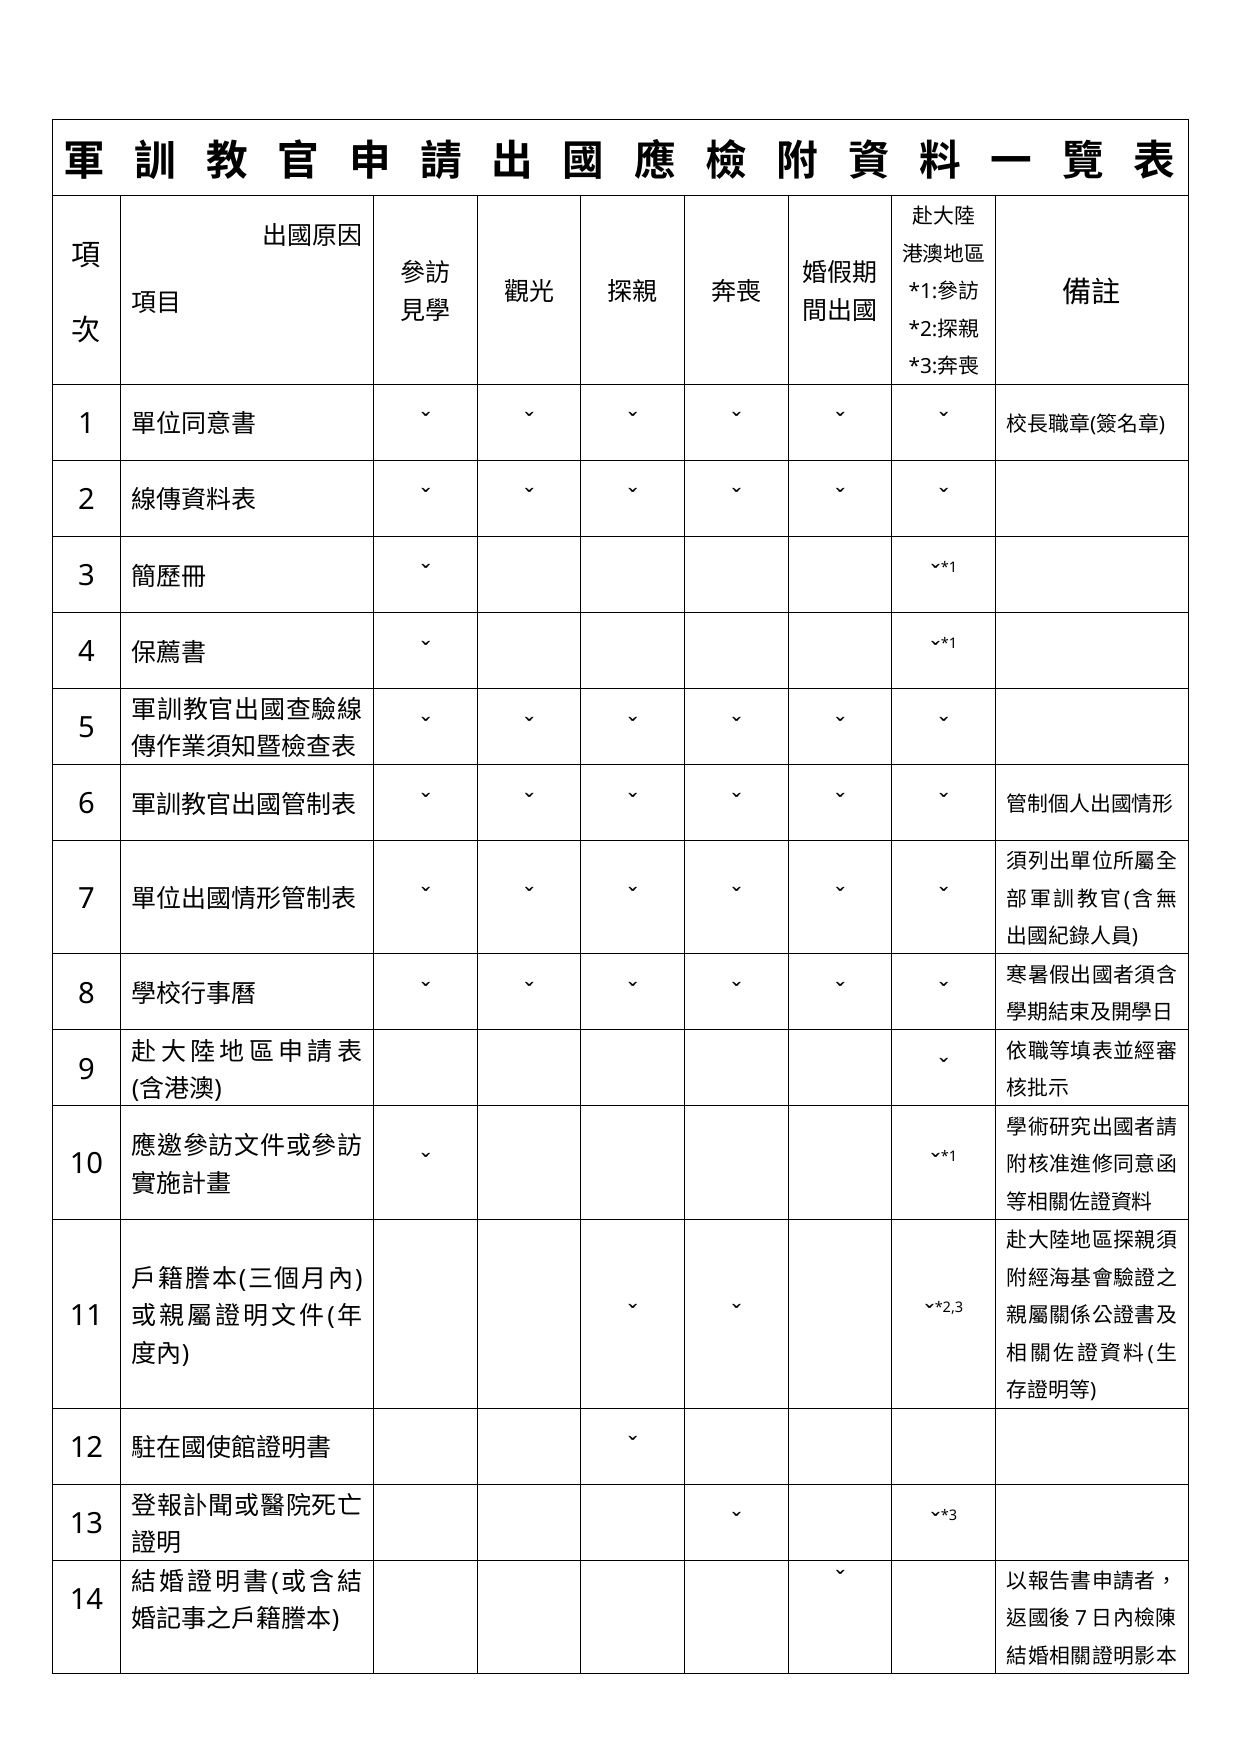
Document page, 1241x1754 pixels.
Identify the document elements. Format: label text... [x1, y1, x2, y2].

table_header 軍訓教官申請出國應檢附資料一覽表 [53, 120, 1188, 195]
table_cell [892, 1561, 995, 1673]
table_cell [581, 1561, 684, 1673]
table_cell [581, 1106, 684, 1219]
table_cell [581, 1485, 684, 1559]
table_cell 2 [53, 461, 120, 536]
table_cell ˇ*1 [892, 1106, 995, 1219]
table_cell [789, 1409, 891, 1483]
table_cell ˇ [789, 765, 891, 840]
table_cell ˇ [685, 1220, 788, 1407]
table_cell 婚假期間出國 [789, 196, 891, 383]
table_cell [996, 537, 1188, 612]
table_cell 駐在國使館證明書 [121, 1409, 373, 1483]
table_cell 項次 [53, 196, 120, 383]
table_cell ˇ [581, 689, 684, 764]
table_cell ˇ [892, 461, 995, 536]
table_cell ˇ [581, 1409, 684, 1483]
table_cell ˇ*1 [892, 537, 995, 612]
table_cell ˇ [892, 385, 995, 459]
table_cell ˇ [374, 841, 477, 953]
table_cell [374, 1409, 477, 1483]
table_cell [789, 613, 891, 688]
table_cell 簡歷冊 [121, 537, 373, 612]
table_cell 赴大陸地區申請表(含港澳) [121, 1030, 373, 1105]
table_cell [996, 461, 1188, 536]
table_cell [478, 1220, 580, 1407]
table_cell 保薦書 [121, 613, 373, 688]
table_cell 出國原因 項目 [121, 196, 373, 383]
table_cell 線傳資料表 [121, 461, 373, 536]
table_cell ˇ [581, 1220, 684, 1407]
table_cell 登報訃聞或醫院死亡證明 [121, 1485, 373, 1559]
table_cell ˇ*2,3 [892, 1220, 995, 1407]
table_cell ˇ [581, 841, 684, 953]
table_cell [478, 613, 580, 688]
table_cell ˇ*1 [892, 613, 995, 688]
table_cell ˇ [685, 954, 788, 1029]
table_cell 13 [53, 1485, 120, 1559]
table_cell ˇ [581, 954, 684, 1029]
table_cell [478, 1485, 580, 1559]
table_cell ˇ [685, 689, 788, 764]
table_cell 學術研究出國者請附核准進修同意函等相關佐證資料 [996, 1106, 1188, 1219]
table_cell 6 [53, 765, 120, 840]
table_cell [996, 613, 1188, 688]
table_cell [374, 1485, 477, 1559]
table_cell [581, 613, 684, 688]
table_cell 戶籍謄本(三個月內)或親屬證明文件(年度內) [121, 1220, 373, 1407]
table_cell 結婚證明書(或含結婚記事之戶籍謄本) [121, 1561, 373, 1673]
table_cell ˇ [685, 461, 788, 536]
table_cell [374, 1030, 477, 1105]
table_cell ˇ [478, 461, 580, 536]
table_cell 4 [53, 613, 120, 688]
table_cell 單位出國情形管制表 [121, 841, 373, 953]
table_cell ˇ [581, 765, 684, 840]
table_cell [685, 1561, 788, 1673]
table_cell ˇ [478, 385, 580, 459]
table_cell ˇ [789, 954, 891, 1029]
table_cell 10 [53, 1106, 120, 1219]
table_cell 軍訓教官出國查驗線傳作業須知暨檢查表 [121, 689, 373, 764]
table_cell 學校行事曆 [121, 954, 373, 1029]
table_cell [685, 1030, 788, 1105]
table_cell ˇ [892, 765, 995, 840]
table_cell 赴大陸 港澳地區 *1:參訪 *2:探親 *3:奔喪 [892, 196, 995, 383]
table_cell 觀光 [478, 196, 580, 383]
table_cell 11 [53, 1220, 120, 1407]
table_cell 須列出單位所屬全部軍訓教官(含無出國紀錄人員) [996, 841, 1188, 953]
table_cell ˇ [478, 765, 580, 840]
table_cell [789, 1485, 891, 1559]
table_cell ˇ [789, 841, 891, 953]
table_cell [685, 1409, 788, 1483]
table_cell [996, 1485, 1188, 1559]
table_cell 5 [53, 689, 120, 764]
table_cell ˇ [374, 385, 477, 459]
table_cell ˇ [374, 765, 477, 840]
table_cell [685, 613, 788, 688]
table_cell ˇ [581, 461, 684, 536]
table_cell 9 [53, 1030, 120, 1105]
table_cell 8 [53, 954, 120, 1029]
table_cell [789, 537, 891, 612]
table_cell ˇ [789, 1561, 891, 1673]
table_cell [478, 1030, 580, 1105]
table_cell [685, 1106, 788, 1219]
table_cell ˇ [892, 954, 995, 1029]
table_cell ˇ [374, 613, 477, 688]
table_cell ˇ [374, 954, 477, 1029]
table_cell [789, 1220, 891, 1407]
table_cell ˇ [581, 385, 684, 459]
table_cell [478, 1106, 580, 1219]
table_cell [789, 1106, 891, 1219]
table_cell ˇ [789, 461, 891, 536]
table_cell [789, 1030, 891, 1105]
table_cell [478, 1409, 580, 1483]
table_cell ˇ [374, 537, 477, 612]
table_cell [996, 1409, 1188, 1483]
table_cell 12 [53, 1409, 120, 1483]
table_cell 3 [53, 537, 120, 612]
table_cell ˇ [685, 765, 788, 840]
table_cell 軍訓教官出國管制表 [121, 765, 373, 840]
table_cell ˇ [478, 954, 580, 1029]
table_cell [374, 1561, 477, 1673]
table_cell ˇ*3 [892, 1485, 995, 1559]
table_cell ˇ [374, 461, 477, 536]
table_cell [478, 537, 580, 612]
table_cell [996, 1561, 1188, 1673]
table_cell [374, 1220, 477, 1407]
table_cell ˇ [685, 1485, 788, 1559]
table_cell 14 [53, 1561, 120, 1673]
table_cell [996, 689, 1188, 764]
table_cell 奔喪 [685, 196, 788, 383]
table_cell [685, 537, 788, 612]
table_cell 應邀參訪文件或參訪實施計畫 [121, 1106, 373, 1219]
table_cell 赴大陸地區探親須附經海基會驗證之親屬關係公證書及相關佐證資料(生存證明等) [996, 1220, 1188, 1407]
table_cell ˇ [478, 689, 580, 764]
table_cell [478, 1561, 580, 1673]
table_cell ˇ [789, 385, 891, 459]
table_cell ˇ [789, 689, 891, 764]
table_cell ˇ [374, 1106, 477, 1219]
table_cell ˇ [374, 689, 477, 764]
table_cell ˇ [892, 841, 995, 953]
table_cell 7 [53, 841, 120, 953]
table_cell [581, 1030, 684, 1105]
table_cell 寒暑假出國者須含學期結束及開學日 [996, 954, 1188, 1029]
table_cell 校長職章(簽名章) [996, 385, 1188, 459]
table_cell 單位同意書 [121, 385, 373, 459]
table_cell 依職等填表並經審核批示 [996, 1030, 1188, 1105]
table_cell 備註 [996, 196, 1188, 383]
table_cell ˇ [478, 841, 580, 953]
table_cell 參訪 見學 [374, 196, 477, 383]
table_cell ˇ [892, 1030, 995, 1105]
table_cell [581, 537, 684, 612]
table_cell 1 [53, 385, 120, 459]
table_cell ˇ [685, 385, 788, 459]
table_cell 管制個人出國情形 [996, 765, 1188, 840]
table_cell 探親 [581, 196, 684, 383]
table_cell ˇ [685, 841, 788, 953]
table_cell ˇ [892, 689, 995, 764]
table_cell [892, 1409, 995, 1483]
